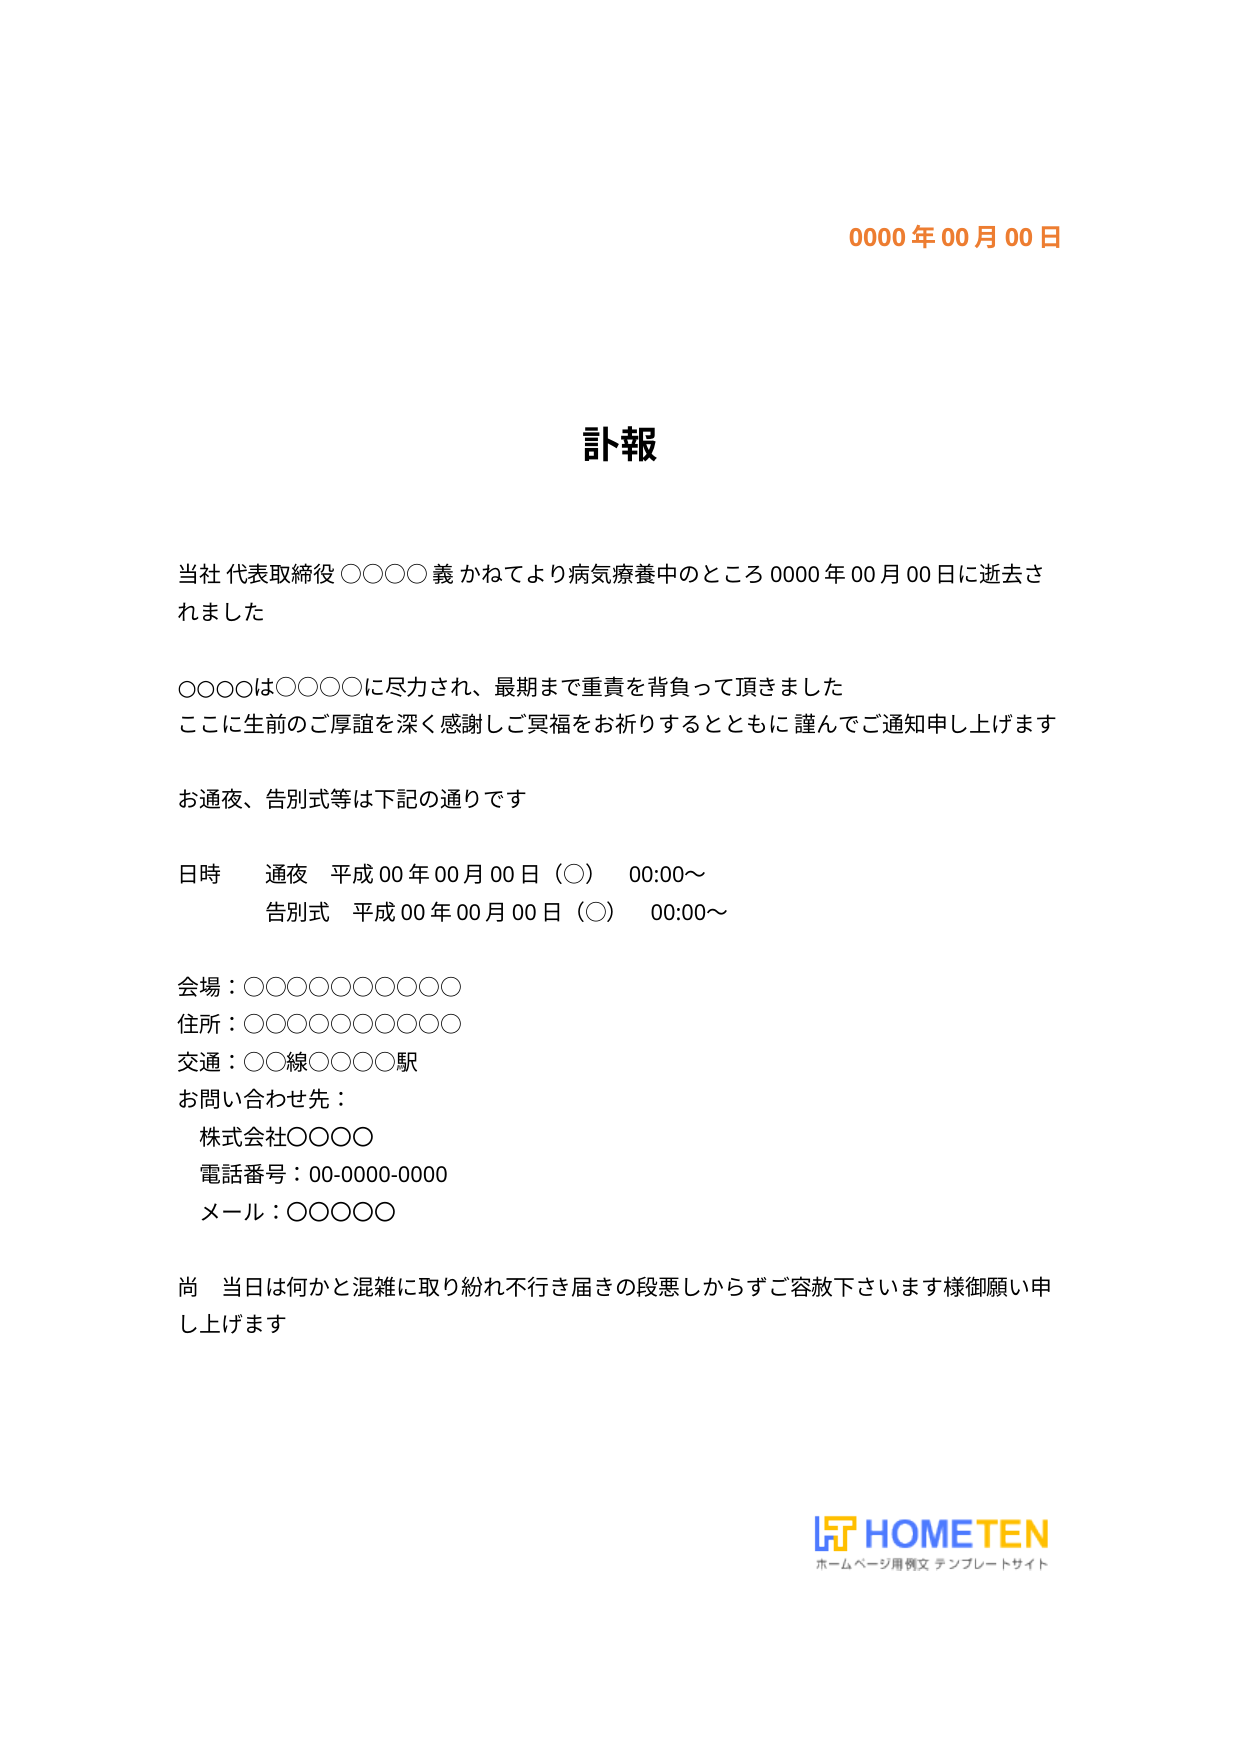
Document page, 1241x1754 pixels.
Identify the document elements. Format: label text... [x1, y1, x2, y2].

text ○○○○は○○○○に尽力され、最期まで重責を背負って頂きました [177, 667, 1063, 704]
text 0000年00月00日 [177, 217, 1063, 254]
text 告別式 平成00年00月00日（○） 00:00～ [177, 892, 1063, 929]
picture [812, 1513, 1048, 1571]
text 日時 通夜 平成00年00月00日（○） 00:00～ [177, 854, 1063, 892]
text 株式会社〇〇〇〇 [177, 1117, 1063, 1154]
text お通夜、告別式等は下記の通りです [177, 779, 1063, 817]
text 住所：○○○○○○○○○○ [177, 1004, 1063, 1042]
text ここに生前のご厚誼を深く感謝しご冥福をお祈りするとともに 謹んでご通知申し上げます [177, 704, 1063, 742]
text 尚 当日は何かと混雑に取り紛れ不行き届きの段悪しからずご容赦下さいます様御願い申し上げます [177, 1267, 1063, 1342]
text 会場：○○○○○○○○○○ [177, 967, 1063, 1004]
text メール：〇〇〇〇〇 [177, 1192, 1063, 1229]
text 交通：○○線○○○○駅 [177, 1042, 1063, 1079]
text お問い合わせ先： [177, 1079, 1063, 1117]
text 当社 代表取締役 ○○○○ 義 かねてより病気療養中のところ0000年00月00日に逝去されました [177, 554, 1063, 629]
text 訃報 [177, 404, 1063, 479]
text 電話番号：00-0000-0000 [177, 1154, 1063, 1192]
